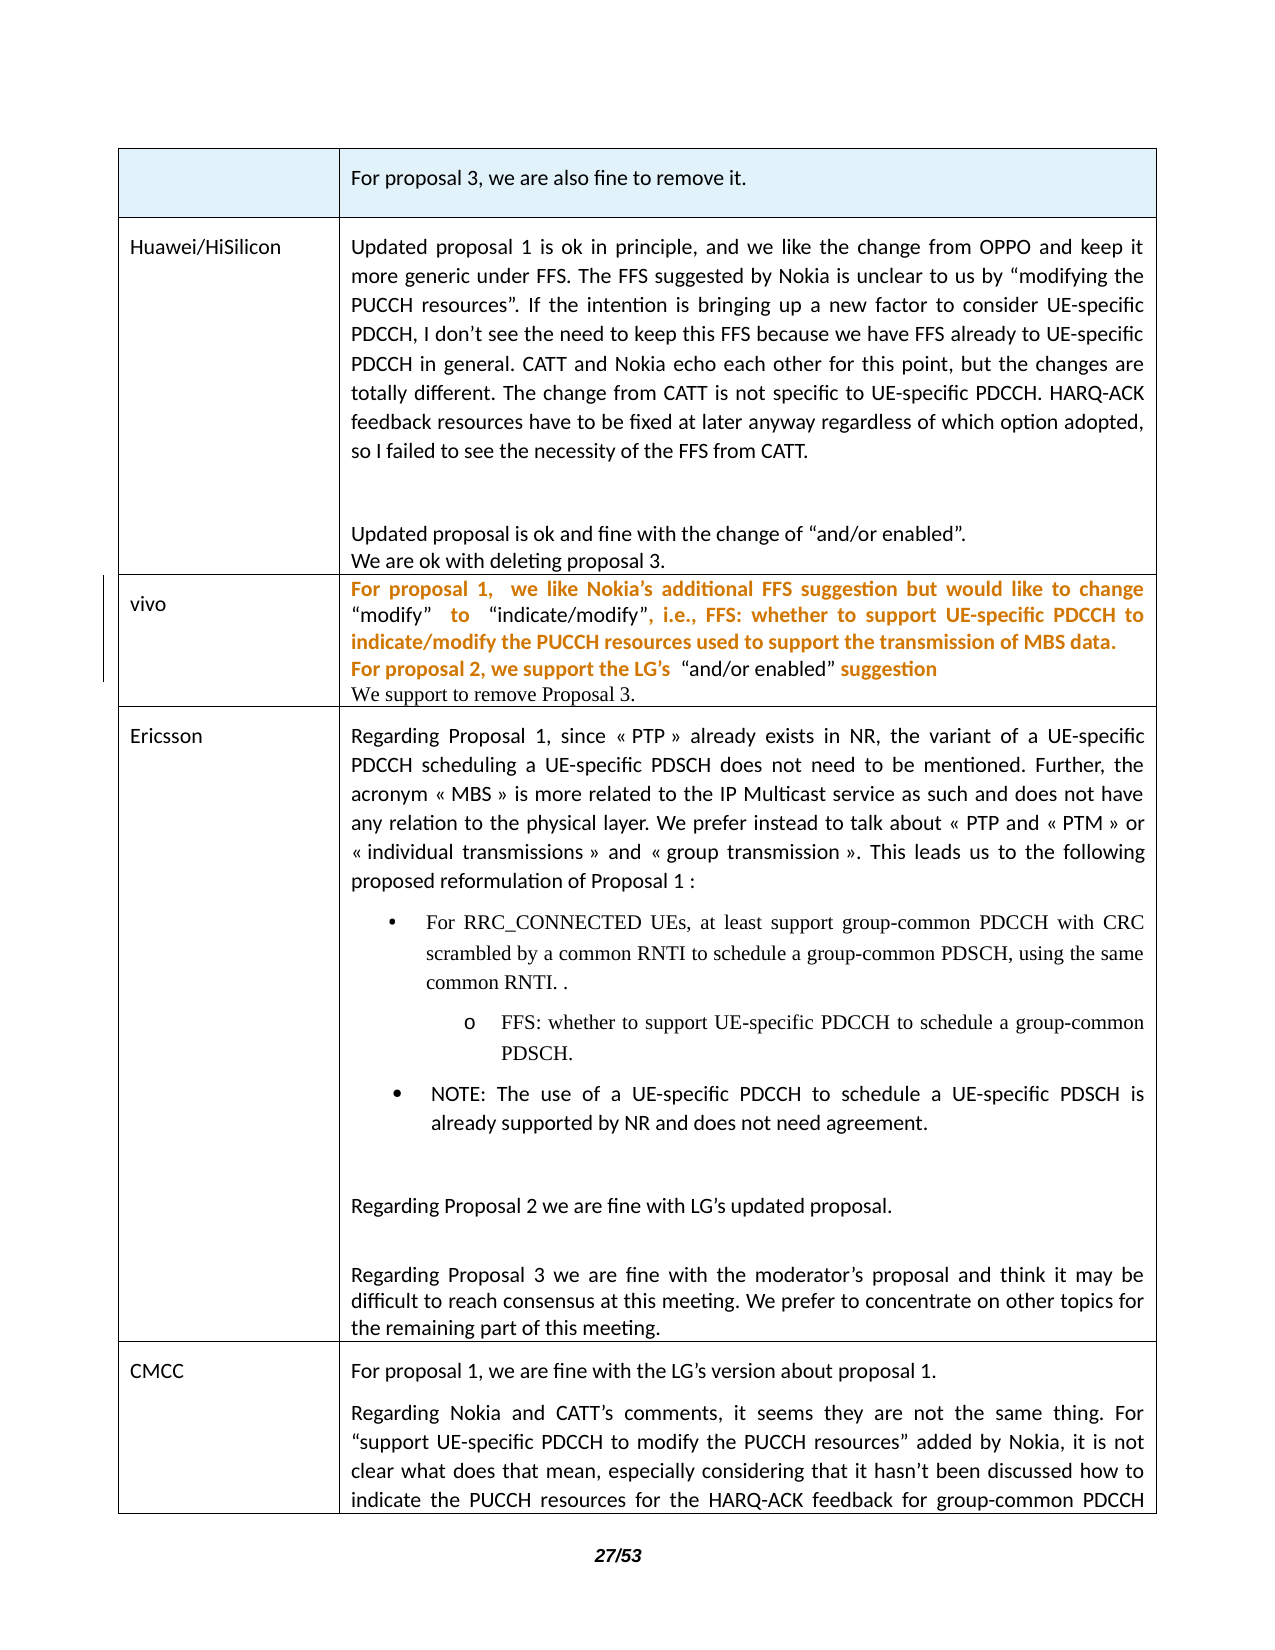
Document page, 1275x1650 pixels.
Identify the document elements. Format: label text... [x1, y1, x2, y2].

table_cell vivo [119, 575, 339, 706]
table_cell For proposal 1, we like Nokia’s additional FFS suggestion but would like to change “modify” to “indicate/modify”, i.e., FFS: whether to support UE-specific PDCCH to indicate/modify the PUCCH resources used to support the transmission of MBS data. For proposal 2, we support the LG’s “and/or enabled” suggestion We support to remove Proposal 3. [340, 575, 1156, 706]
table_cell Regarding Proposal 1, since « PTP » already exists in NR, the variant of a UE-specific PDCCH scheduling a UE-specific PDSCH does not need to be mentioned. Further, the acronym « MBS » is more related to the IP Multicast service as such and does not have any relation to the physical layer. We prefer instead to talk about « PTP and « PTM » or « individual transmissions » and « group transmission ». This leads us to the following proposed reformulation of Proposal 1 : For RRC_CONNECTED UEs, at least support group-common PDCCH with CRC scrambled by a common RNTI to schedule a group-common PDSCH, using the same common RNTI. . FFS: whether to support UE-specific PDCCH to schedule a group-common PDSCH. NOTE: The use of a UE-specific PDCCH to schedule a UE-specific PDSCH is already supported by NR and does not need agreement. Regarding Proposal 2 we are fine with LG’s updated proposal. Regarding Proposal 3 we are fine with the moderator’s proposal and think it may be difficult to reach consensus at this meeting. We prefer to concentrate on other topics for the remaining part of this meeting. [340, 707, 1156, 1341]
table_cell Ericsson [119, 707, 339, 1341]
table_cell Huawei/HiSilicon [119, 218, 339, 574]
table_cell CMCC [119, 1342, 339, 1513]
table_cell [340, 1342, 1156, 1513]
table_cell Updated proposal 1 is ok in principle, and we like the change from OPPO and keep it more generic under FFS. The FFS suggested by Nokia is unclear to us by “modifying the PUCCH resources”. If the intention is bringing up a new factor to consider UE-specific PDCCH, I don’t see the need to keep this FFS because we have FFS already to UE-specific PDCCH in general. CATT and Nokia echo each other for this point, but the changes are totally different. The change from CATT is not specific to UE-specific PDCCH. HARQ-ACK feedback resources have to be fixed at later anyway regardless of which option adopted, so I failed to see the necessity of the FFS from CATT. Updated proposal is ok and fine with the change of “and/or enabled”. We are ok with deleting proposal 3. [340, 218, 1156, 574]
